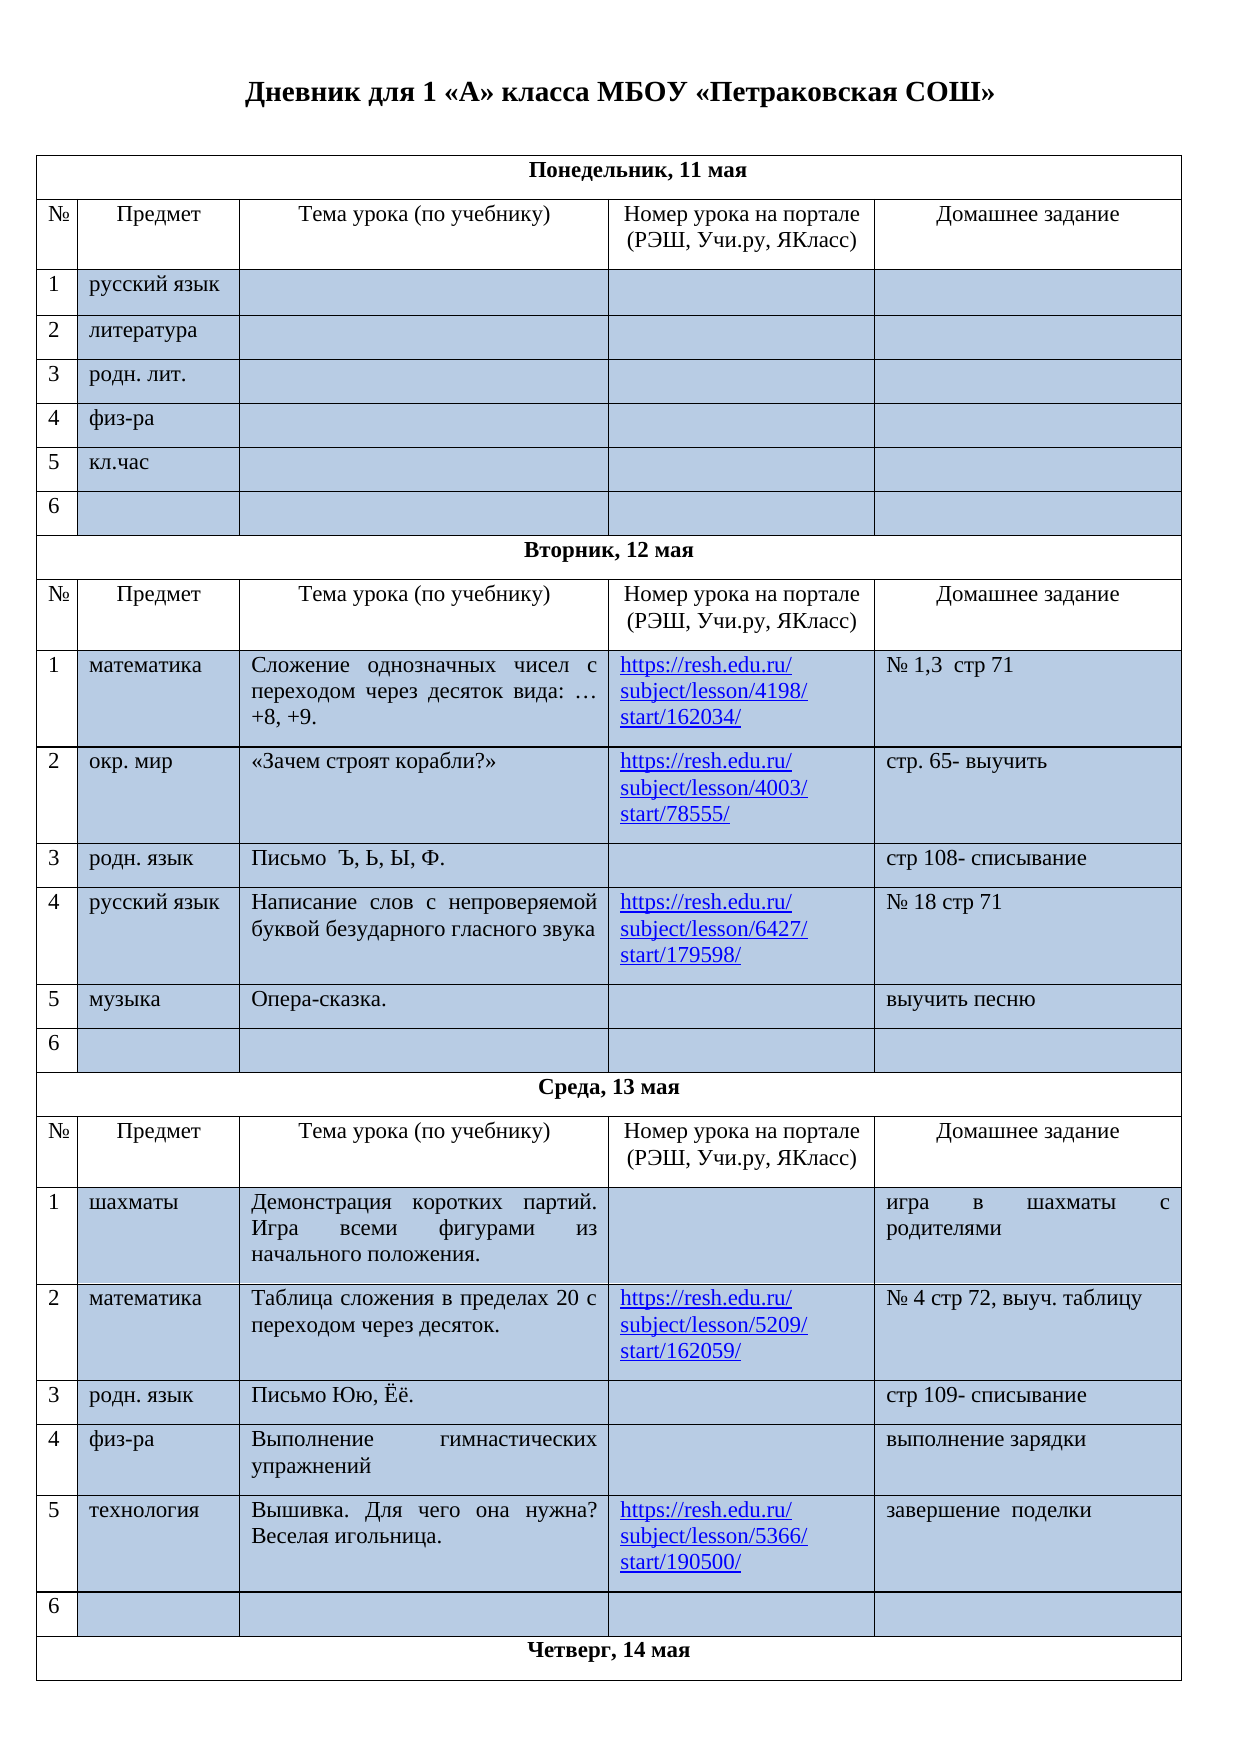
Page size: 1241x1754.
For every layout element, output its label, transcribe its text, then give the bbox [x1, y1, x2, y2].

table_cell 3 [37, 1381, 77, 1424]
table_cell 6 [37, 492, 77, 535]
table_cell Домашнее задание [875, 580, 1181, 650]
table_cell https://resh.edu.ru/subject/lesson/4003/start/78555/ [609, 748, 874, 843]
table_cell игра в шахматы с родителями [875, 1188, 1181, 1283]
table_cell русский язык [78, 270, 239, 315]
table_cell [875, 316, 1181, 359]
table_cell 1 [37, 270, 77, 315]
table_cell [240, 448, 608, 491]
table_cell [240, 270, 608, 315]
table_cell № [37, 200, 77, 269]
table_cell 2 [37, 316, 77, 359]
table_cell [240, 360, 608, 403]
table_cell выполнение зарядки [875, 1425, 1181, 1495]
table_header Понедельник, 11 мая [37, 156, 1181, 199]
table_cell [609, 985, 874, 1028]
table_cell 1 [37, 1188, 77, 1283]
table_cell [875, 448, 1181, 491]
table_cell математика [78, 1285, 239, 1380]
table_cell физ-ра [78, 404, 239, 447]
table_cell [609, 1188, 874, 1283]
table_cell [78, 1029, 239, 1072]
table_cell выучить песню [875, 985, 1181, 1028]
table_cell [609, 270, 874, 315]
table_cell Таблица сложения в пределах 20 с переходом через десяток. [240, 1285, 608, 1380]
table_cell кл.час [78, 448, 239, 491]
table_cell 5 [37, 985, 77, 1028]
table_cell стр 108- списывание [875, 844, 1181, 887]
table_cell [240, 1593, 608, 1636]
table_cell Предмет [78, 200, 239, 269]
table_cell [875, 1029, 1181, 1072]
table_cell Письмо Юю, Ёё. [240, 1381, 608, 1424]
table_cell [240, 316, 608, 359]
table_cell [609, 448, 874, 491]
table_cell https://resh.edu.ru/subject/lesson/5209/start/162059/ [609, 1285, 874, 1380]
table_cell 4 [37, 1425, 77, 1495]
table_cell Домашнее задание [875, 200, 1181, 269]
table_cell родн. лит. [78, 360, 239, 403]
table_cell 6 [37, 1593, 77, 1636]
table_cell [875, 492, 1181, 535]
table_cell 4 [37, 404, 77, 447]
table_cell стр 109- списывание [875, 1381, 1181, 1424]
table_cell 2 [37, 748, 77, 843]
table_cell Опера-сказка. [240, 985, 608, 1028]
table_cell 2 [37, 1285, 77, 1380]
table_cell «Зачем строят корабли?» [240, 748, 608, 843]
table_cell № 18 стр 71 [875, 888, 1181, 984]
table_cell 5 [37, 448, 77, 491]
table_cell Написание слов с непроверяемой буквой безударного гласного звука [240, 888, 608, 984]
table_cell [240, 1029, 608, 1072]
table_cell [609, 404, 874, 447]
table_cell Письмо Ъ, Ь, Ы, Ф. [240, 844, 608, 887]
table_cell № 4 стр 72, выуч. таблицу [875, 1285, 1181, 1380]
table_cell Тема урока (по учебнику) [240, 580, 608, 650]
table_cell [609, 1029, 874, 1072]
table_cell физ-ра [78, 1425, 239, 1495]
table_cell https://resh.edu.ru/subject/lesson/6427/start/179598/ [609, 888, 874, 984]
table_cell 4 [37, 888, 77, 984]
table_cell 6 [37, 1029, 77, 1072]
table_cell [609, 1381, 874, 1424]
table_cell Тема урока (по учебнику) [240, 1117, 608, 1187]
table_cell Номер урока на портале (РЭШ, Учи.ру, ЯКласс) [609, 1117, 874, 1187]
table_cell Номер урока на портале (РЭШ, Учи.ру, ЯКласс) [609, 580, 874, 650]
table_cell 3 [37, 844, 77, 887]
table_cell Вышивка. Для чего она нужна? Веселая игольница. [240, 1496, 608, 1591]
table_cell родн. язык [78, 1381, 239, 1424]
table_cell [609, 844, 874, 887]
table_cell 1 [37, 651, 77, 746]
table_cell [240, 492, 608, 535]
table_cell Предмет [78, 1117, 239, 1187]
table_cell литература [78, 316, 239, 359]
table_cell 3 [37, 360, 77, 403]
table_cell завершение поделки [875, 1496, 1181, 1591]
table_cell Выполнение гимнастических упражнений [240, 1425, 608, 1495]
table_cell стр. 65- выучить [875, 748, 1181, 843]
table_cell родн. язык [78, 844, 239, 887]
table_cell шахматы [78, 1188, 239, 1283]
table_cell Предмет [78, 580, 239, 650]
table_cell [609, 492, 874, 535]
table_cell 5 [37, 1496, 77, 1591]
table_cell технология [78, 1496, 239, 1591]
table_cell [78, 1593, 239, 1636]
table_cell [609, 316, 874, 359]
table_cell № [37, 1117, 77, 1187]
table_cell Тема урока (по учебнику) [240, 200, 608, 269]
table_cell окр. мир [78, 748, 239, 843]
table_cell Вторник, 12 мая [37, 536, 1181, 579]
table_cell [240, 404, 608, 447]
table_cell музыка [78, 985, 239, 1028]
table_cell № [37, 580, 77, 650]
table_cell [875, 1593, 1181, 1636]
table_cell № 1,3 стр 71 [875, 651, 1181, 746]
table_cell Демонстрация коротких партий. Игра всеми фигурами из начального положения. [240, 1188, 608, 1283]
table_cell [875, 360, 1181, 403]
table_cell Четверг, 14 мая [37, 1637, 1181, 1679]
table_cell русский язык [78, 888, 239, 984]
table_cell Номер урока на портале (РЭШ, Учи.ру, ЯКласс) [609, 200, 874, 269]
table_cell [609, 1425, 874, 1495]
table_cell [609, 360, 874, 403]
table_cell Сложение однозначных чисел с переходом через десяток вида: …+8, +9. [240, 651, 608, 746]
table_cell [609, 1593, 874, 1636]
table_cell https://resh.edu.ru/subject/lesson/5366/start/190500/ [609, 1496, 874, 1591]
table_cell Домашнее задание [875, 1117, 1181, 1187]
table_cell [78, 492, 239, 535]
table_cell https://resh.edu.ru/subject/lesson/4198/start/162034/ [609, 651, 874, 746]
table_cell [875, 404, 1181, 447]
table_cell Среда, 13 мая [37, 1073, 1181, 1116]
table_cell математика [78, 651, 239, 746]
table_cell [875, 270, 1181, 315]
